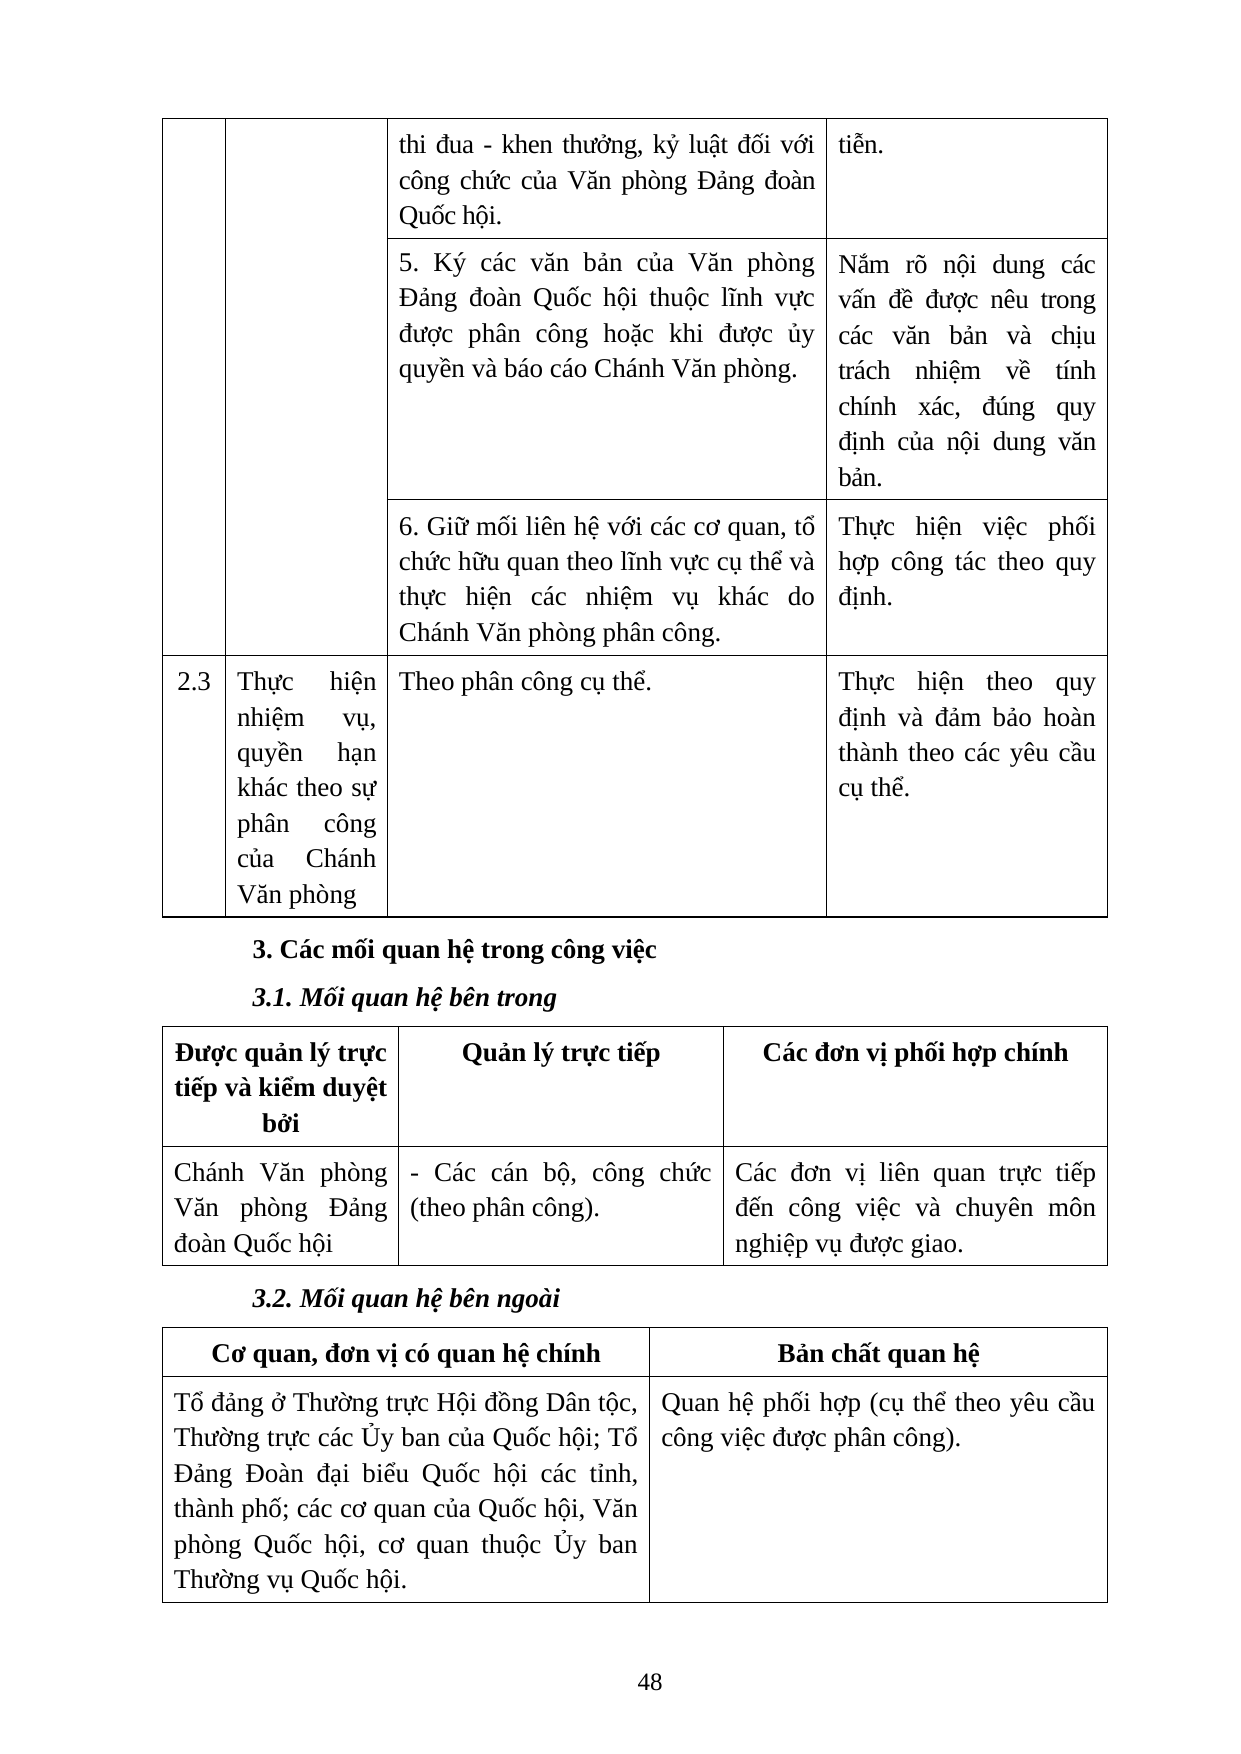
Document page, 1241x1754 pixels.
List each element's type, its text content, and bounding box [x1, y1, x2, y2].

table_cell Các đơn vị liên quan trực tiếp đến công việc và chuyên môn nghiệp vụ được giao. [724, 1147, 1107, 1265]
table_cell Nắm rõ nội dung các vấn đề được nêu trong các văn bản và chịu trách nhiệm về tính chính xác, đúng quy định của nội dung văn bản. [827, 239, 1107, 499]
table_cell Theo phân công cụ thể. [388, 656, 826, 916]
table_cell Thực hiện nhiệm vụ, quyền hạn khác theo sự phân công của Chánh Văn phòng [226, 656, 387, 916]
table_header Cơ quan, đơn vị có quan hệ chính [163, 1328, 649, 1376]
text 3.2. Mối quan hệ bên ngoài [177, 1279, 1122, 1314]
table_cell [388, 119, 826, 238]
table_cell Tổ đảng ở Thường trực Hội đồng Dân tộc, Thường trực các Ủy ban của Quốc hội; Tổ Đảng Đoàn đại biểu Quốc hội các tỉnh, thành phố; các cơ quan của Quốc hội, Văn phòng Quốc hội, cơ quan thuộc Ủy ban Thường vụ Quốc hội. [163, 1377, 649, 1602]
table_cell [827, 119, 1107, 238]
table_header Bản chất quan hệ [650, 1328, 1107, 1376]
table_header Các đơn vị phối hợp chính [724, 1027, 1107, 1146]
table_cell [650, 1377, 1107, 1602]
table_cell Chánh Văn phòng Văn phòng Đảng đoàn Quốc hội [163, 1147, 398, 1265]
table_cell 5. Ký các văn bản của Văn phòng Đảng đoàn Quốc hội thuộc lĩnh vực được phân công hoặc khi được ủy quyền và báo cáo Chánh Văn phòng. [388, 239, 826, 499]
text 3.1. Mối quan hệ bên trong [177, 978, 1122, 1013]
table_cell Thực hiện việc phối hợp công tác theo quy định. [827, 500, 1107, 655]
table_cell 6. Giữ mối liên hệ với các cơ quan, tổ chức hữu quan theo lĩnh vực cụ thể và thực hiện các nhiệm vụ khác do Chánh Văn phòng phân công. [388, 500, 826, 655]
table_cell 2.3 [163, 656, 225, 916]
table_header Quản lý trực tiếp [399, 1027, 723, 1146]
table_header Được quản lý trực tiếp và kiểm duyệt bởi [163, 1027, 398, 1146]
text 3. Các mối quan hệ trong công việc [177, 930, 1122, 965]
table_cell Thực hiện theo quy định và đảm bảo hoàn thành theo các yêu cầu cụ thể. [827, 656, 1107, 916]
table_cell - Các cán bộ, công chức (theo phân công). [399, 1147, 723, 1265]
